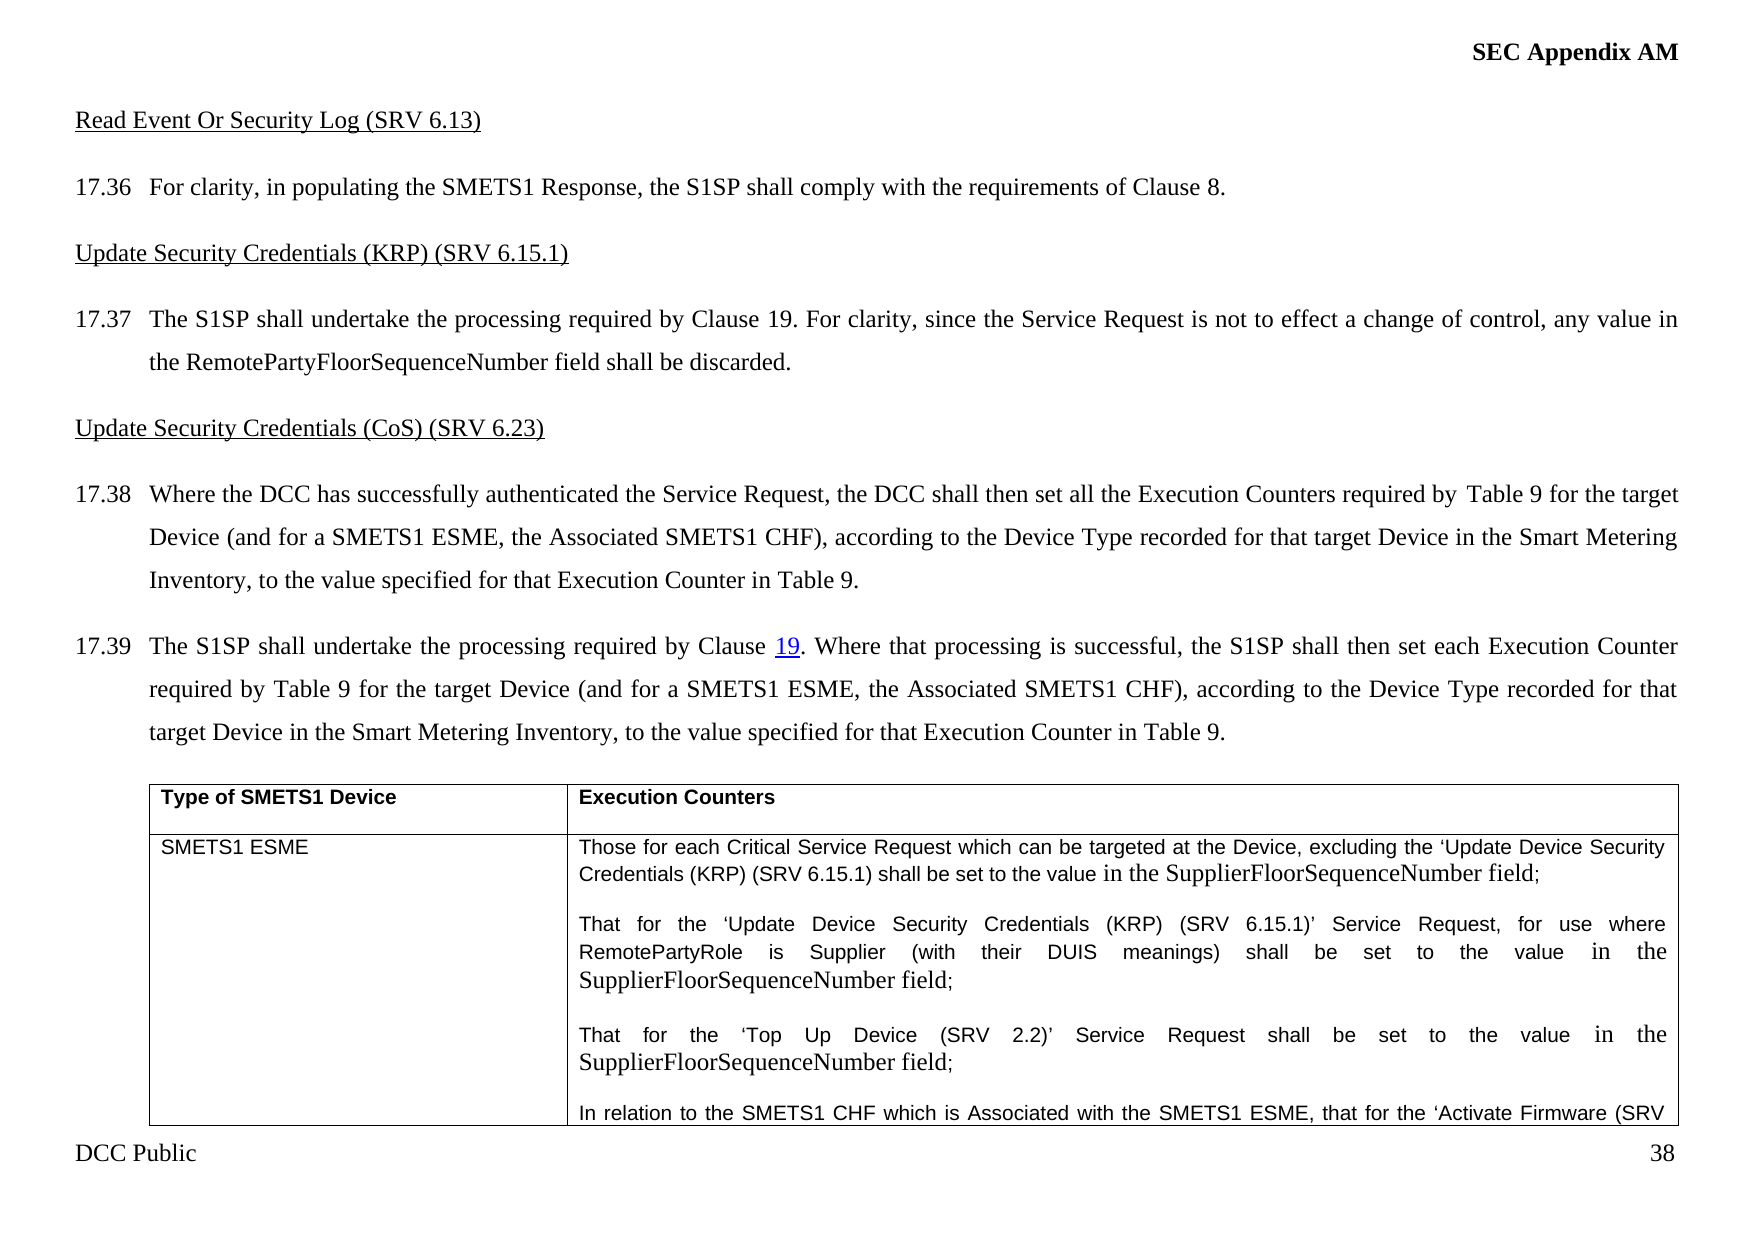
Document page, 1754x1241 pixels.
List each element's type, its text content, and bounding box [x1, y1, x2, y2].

subtitle Where the DCC has successfully authenticated the Service Request, the DCC shall then set all the Execution Counters required by Table 9 for the target Device (and for a SMETS1 ESME, the Associated SMETS1 CHF), according to the Device Type recorded for that target Device in the Smart Metering Inventory, to the value specified for that Execution Counter in Table 9. [75, 479, 1679, 594]
table_header Type of SMETS1 Device [150, 785, 567, 833]
subtitle The S1SP shall undertake the processing required by Clause 19. For clarity, since the Service Request is not to effect a change of control, any value in the RemotePartyFloorSequenceNumber field shall be discarded. [75, 304, 1679, 376]
subtitle Update Security Credentials (CoS) (SRV 6.23) [75, 413, 1679, 442]
subtitle Read Event Or Security Log (SRV 6.13) [75, 106, 1679, 134]
table_cell SMETS1 ESME [150, 835, 567, 1125]
subtitle For clarity, in populating the SMETS1 Response, the S1SP shall comply with the requirements of Clause 8. [75, 172, 1679, 200]
subtitle Update Security Credentials (KRP) (SRV 6.15.1) [75, 238, 1679, 266]
table_header Execution Counters [568, 785, 1678, 833]
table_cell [568, 835, 1678, 1125]
subtitle The S1SP shall undertake the processing required by Clause 19. Where that processing is successful, the S1SP shall then set each Execution Counter required by Table 9 for the target Device (and for a SMETS1 ESME, the Associated SMETS1 CHF), according to the Device Type recorded for that target Device in the Smart Metering Inventory, to the value specified for that Execution Counter in Table 9. [75, 631, 1679, 746]
